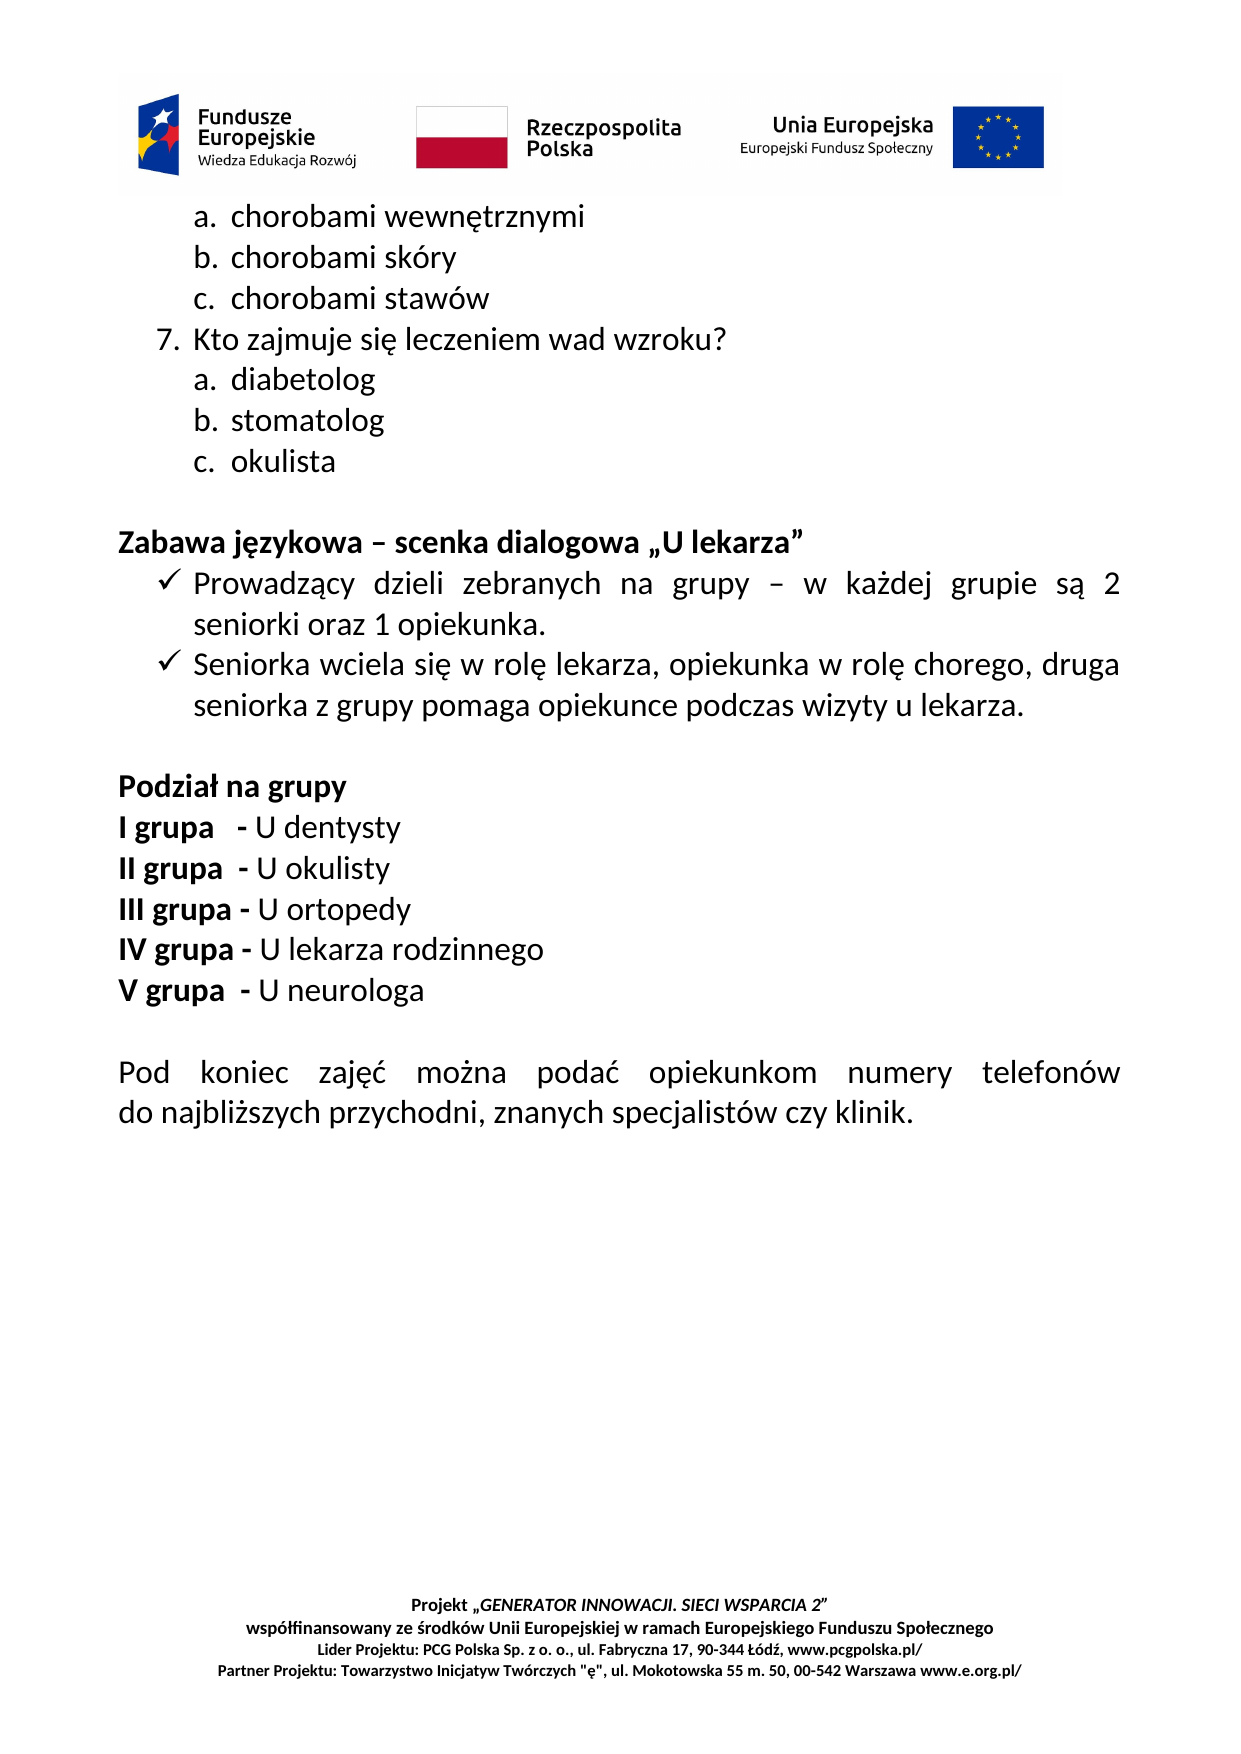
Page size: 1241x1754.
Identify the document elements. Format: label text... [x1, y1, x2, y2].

text IV grupa - U lekarza rodzinnego [118, 928, 1122, 969]
list Seniorka wciela się w rolę lekarza, opiekunka w rolę chorego, druga seniorka z grupy pomaga opiekunce podczas wizyty u lekarza. [156, 643, 1122, 725]
text III grupa - U ortopedy [118, 888, 1122, 928]
list Prowadzący dzieli zebranych na grupy – w każdej grupie są 2 seniorki oraz 1 opiekunka. [156, 562, 1122, 643]
text Podział na grupy [118, 766, 1122, 806]
text V grupa - U neurologa [118, 969, 1122, 1010]
text I grupa - U dentysty [118, 806, 1122, 847]
text Pod koniec zajęć można podać opiekunkom numery telefonów do najbliższych przychodni, znanych specjalistów czy klinik. [118, 1051, 1122, 1132]
list okulista [193, 440, 1122, 480]
list chorobami skóry [193, 236, 1122, 277]
list diabetolog [193, 358, 1122, 399]
picture [118, 73, 1064, 196]
list Kto zajmuje się leczeniem wad wzroku? [156, 317, 1122, 358]
list chorobami wewnętrznymi [193, 195, 1122, 236]
text II grupa - U okulisty [118, 847, 1122, 888]
list stomatolog [193, 399, 1122, 440]
text Zabawa językowa – scenka dialogowa „U lekarza” [118, 521, 1122, 562]
list chorobami stawów [193, 277, 1122, 317]
